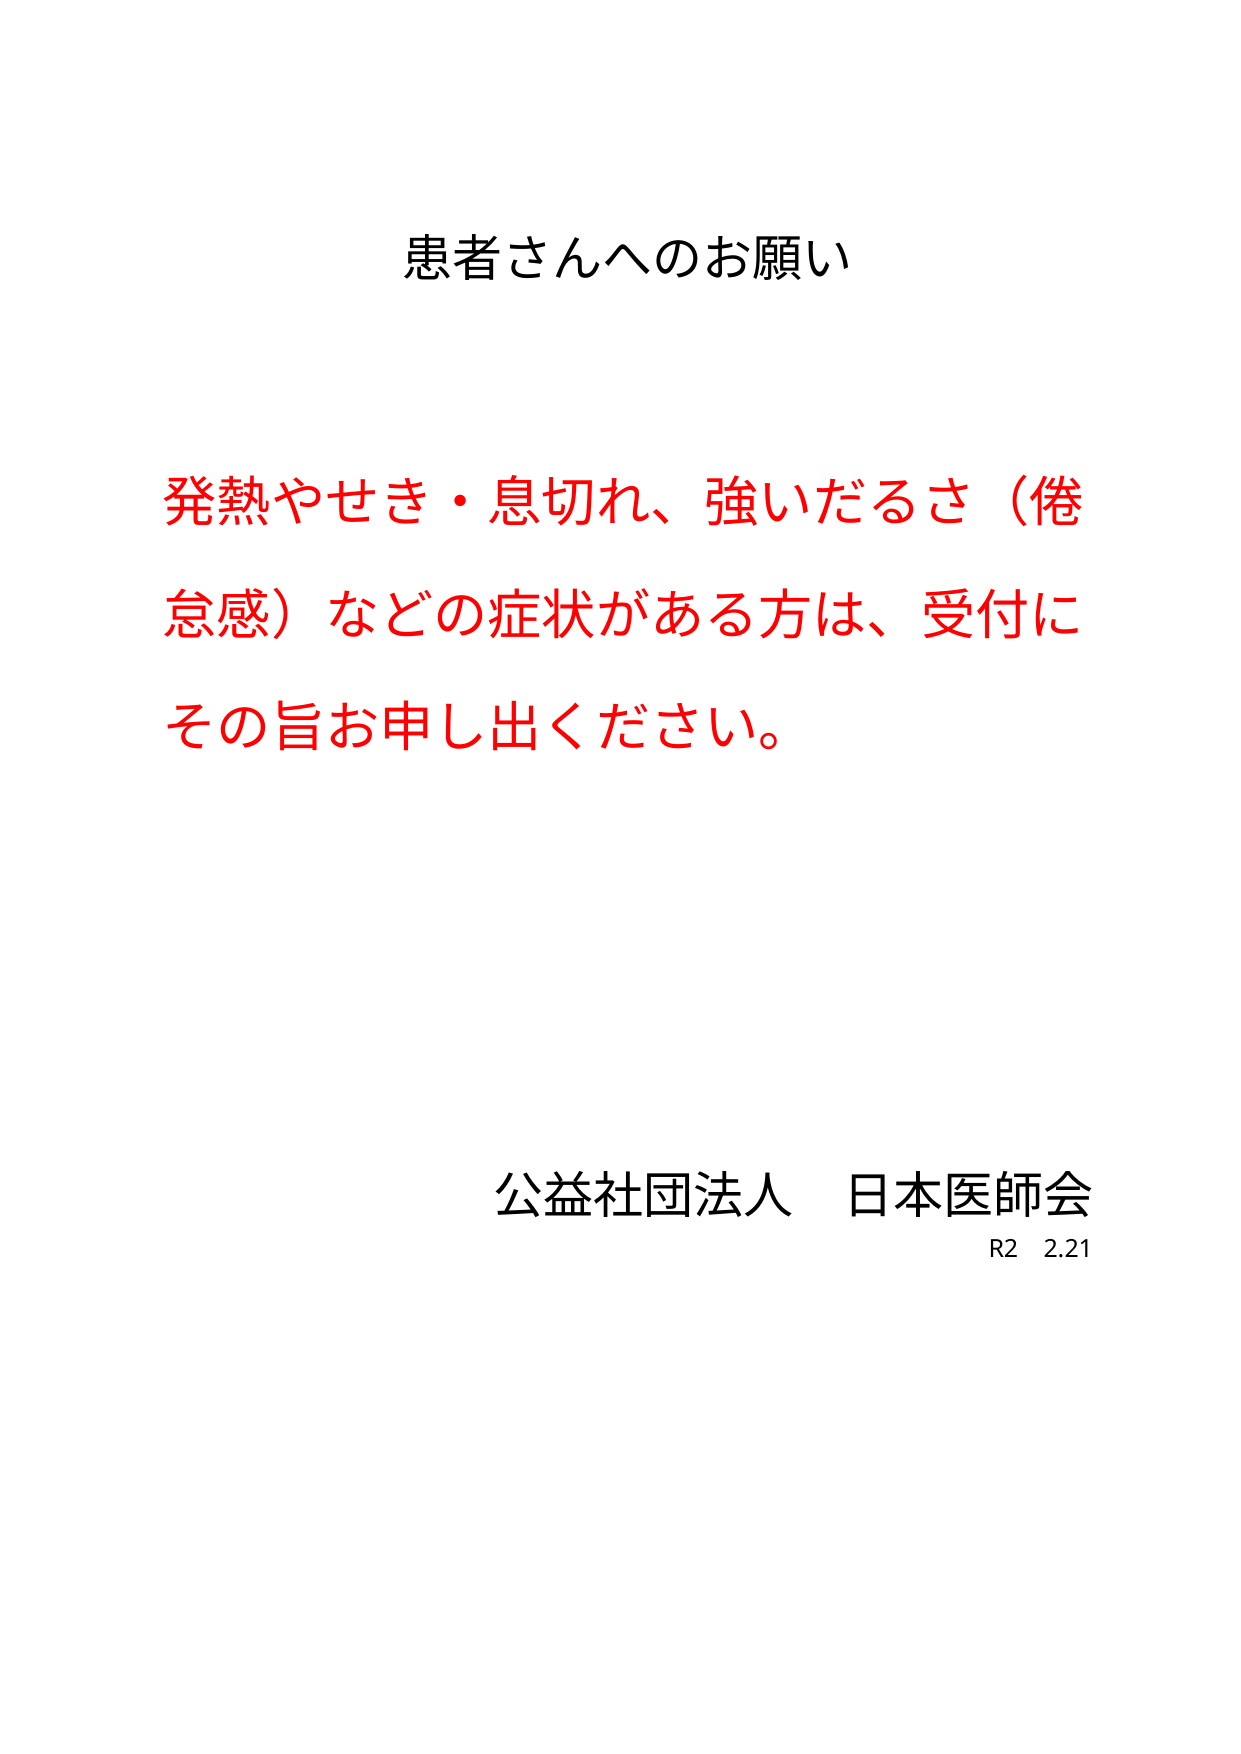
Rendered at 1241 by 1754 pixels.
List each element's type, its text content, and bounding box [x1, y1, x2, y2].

text R2 2.21 [162, 1229, 1093, 1267]
text 発熱やせき・息切れ、強いだるさ（倦怠感）などの症状がある方は、受付にその旨お申し出ください。 [162, 442, 1122, 779]
text 患者さんへのお願い [162, 217, 1093, 292]
text 公益社団法人 日本医師会 [162, 1154, 1093, 1229]
